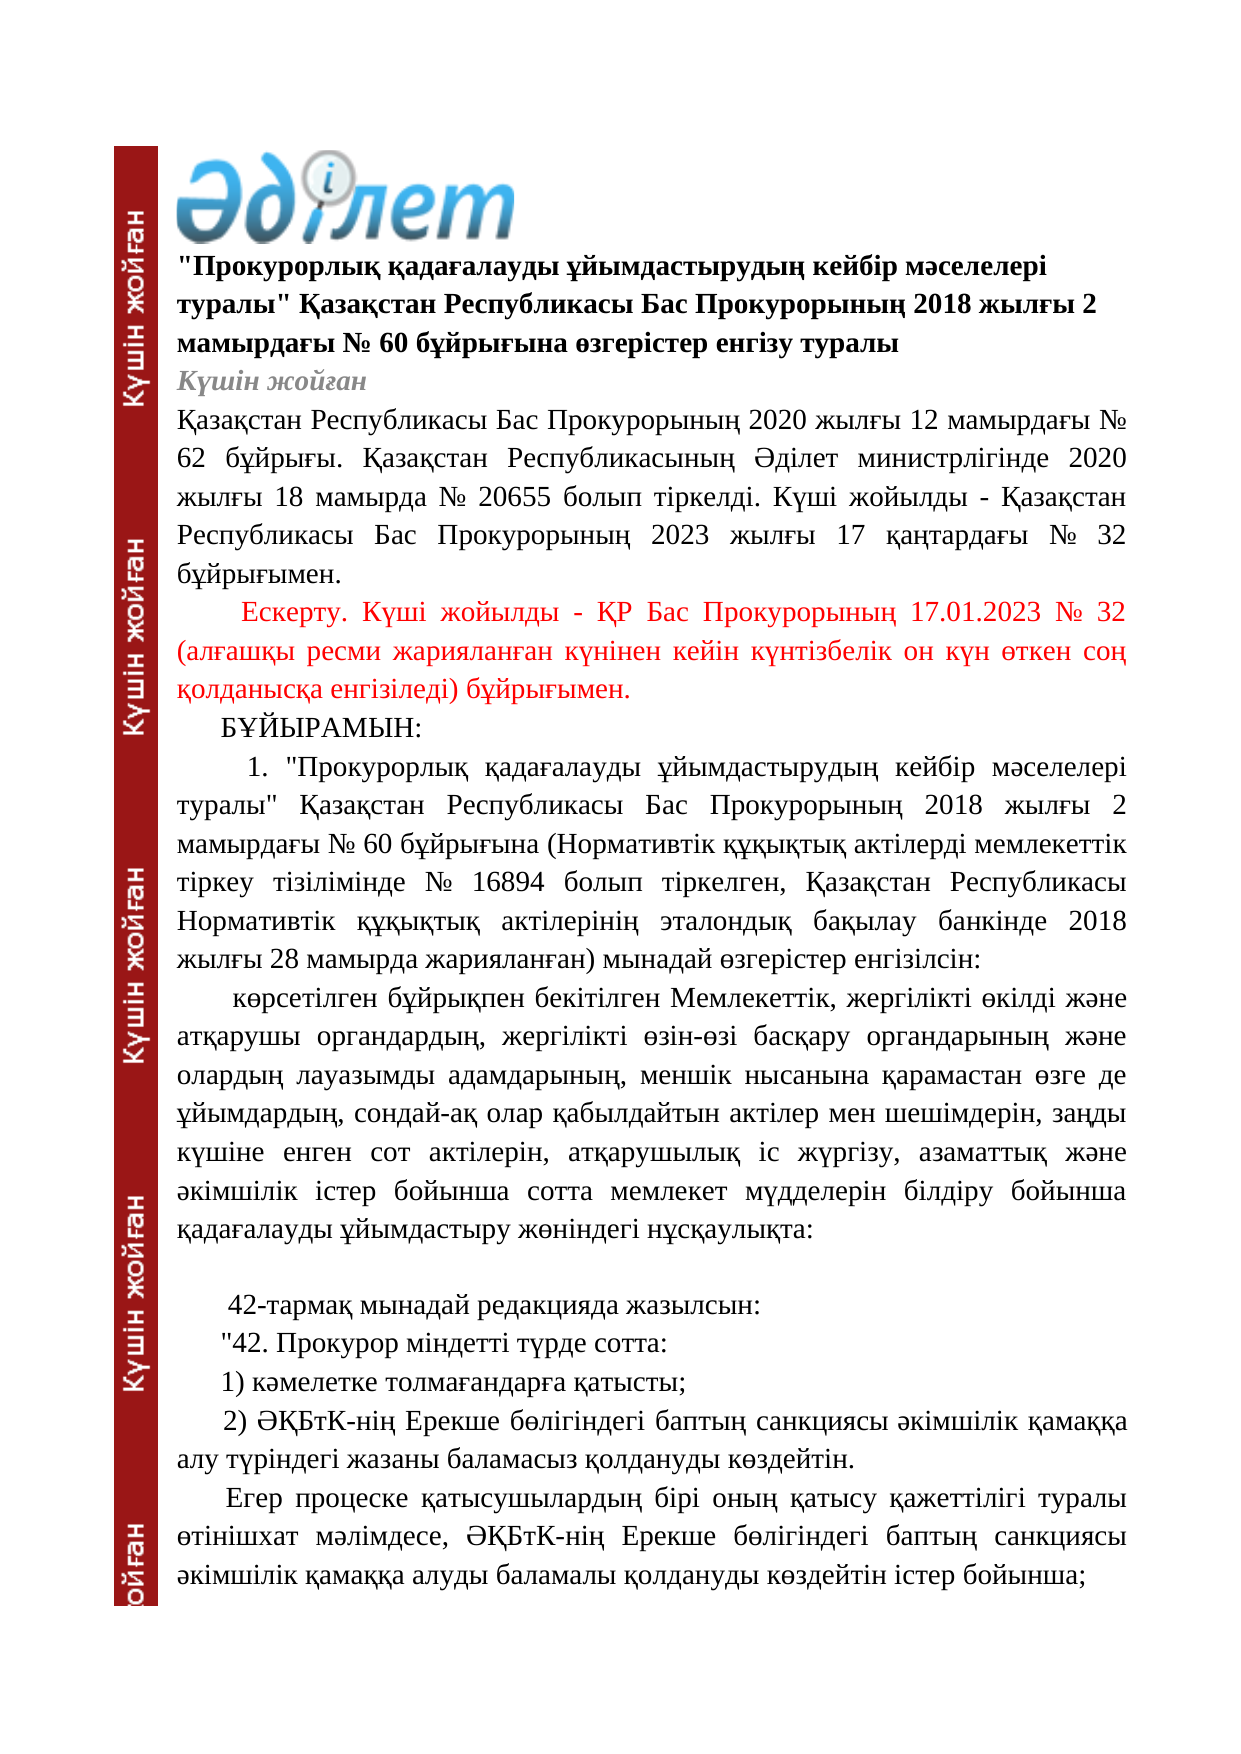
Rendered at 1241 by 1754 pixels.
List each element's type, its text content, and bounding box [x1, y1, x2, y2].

picture [114, 589, 158, 594]
picture [176, 150, 515, 244]
text Егер процеске қатысушылардың бірі оның қатысу қажеттілігі туралы өтінішхат мәлімдесе, ӘҚБтК-нің Ерекше бөлігіндегі баптың санкциясы әкімшілік қамаққа алуды баламалы қолдануды көздейтін істер бойынша; [112, 1480, 1128, 1590]
text 1. "Прокурорлық қадағалауды ұйымдастырудың кейбір мәселелері туралы" Қазақстан Республикасы Бас Прокурорының 2018 жылғы 2 мамырдағы № 60 бұйрығына (Нормативтік құқықтық актілерді мемлекеттік тіркеу тізілімінде № 16894 болып тіркелген, Қазақстан Республикасы Нормативтік құқықтық актілерінің эталондық бақылау банкінде 2018 жылғы 28 мамырда жарияланған) мынадай өзгерістер енгізілсін: [112, 749, 1128, 975]
picture [114, 1359, 158, 1364]
picture [114, 975, 158, 980]
picture [114, 146, 158, 248]
text Күшін жойған [112, 363, 1128, 397]
text БҰЙЫРАМЫН: [112, 710, 1128, 744]
picture [114, 1321, 158, 1326]
picture [114, 1590, 158, 1606]
text "42. Прокурор міндетті түрде сотта: [112, 1326, 1128, 1359]
picture [114, 397, 158, 402]
picture [114, 358, 158, 363]
text Ескерту. Күші жойылды - ҚР Бас Прокурорының 17.01.2023 № 32 (алғашқы ресми жарияланған күнінен кейін күнтізбелік он күн өткен соң қолданысқа енгізіледі) бұйрығымен. [112, 594, 1128, 705]
text көрсетілген бұйрықпен бекітілген Мемлекеттік, жергілікті өкілді және атқарушы органдардың, жергілікті өзін-өзі басқару органдарының және олардың лауазымды адамдарының, меншік нысанына қарамастан өзге де ұйымдардың, сондай-ақ олар қабылдайтын актілер мен шешімдерін, заңды күшіне енген сот актілерін, атқарушылық іс жүргізу, азаматтық және әкімшілік істер бойынша сотта мемлекет мүдделерін білдіру бойынша қадағалауды ұйымдастыру жөніндегі нұсқаулықта: [112, 980, 1128, 1245]
text Қазақстан Республикасы Бас Прокурорының 2020 жылғы 12 мамырдағы № 62 бұйрығы. Қазақстан Республикасының Әділет министрлігінде 2020 жылғы 18 мамырда № 20655 болып тіркелді. Күші жойылды - Қазақстан Республикасы Бас Прокурорының 2023 жылғы 17 қаңтардағы № 32 бұйрығымен. [112, 402, 1128, 589]
picture [114, 705, 158, 710]
picture [114, 1398, 158, 1403]
text "Прокурорлық қадағалауды ұйымдастырудың кейбір мәселелері туралы" Қазақстан Республикасы Бас Прокурорының 2018 жылғы 2 мамырдағы № 60 бұйрығына өзгерістер енгізу туралы [112, 248, 1128, 358]
picture [114, 1475, 158, 1480]
text 42-тармақ мынадай редакцияда жазылсын: [112, 1287, 1128, 1321]
text 1) кәмелетке толмағандарға қатысты; [112, 1364, 1128, 1398]
picture [114, 744, 158, 749]
picture [114, 1245, 158, 1287]
text 2) ӘҚБтК-нің Ерекше бөлігіндегі баптың санкциясы әкімшілік қамаққа алу түріндегі жазаны баламасыз қолдануды көздейтін. [112, 1403, 1128, 1475]
